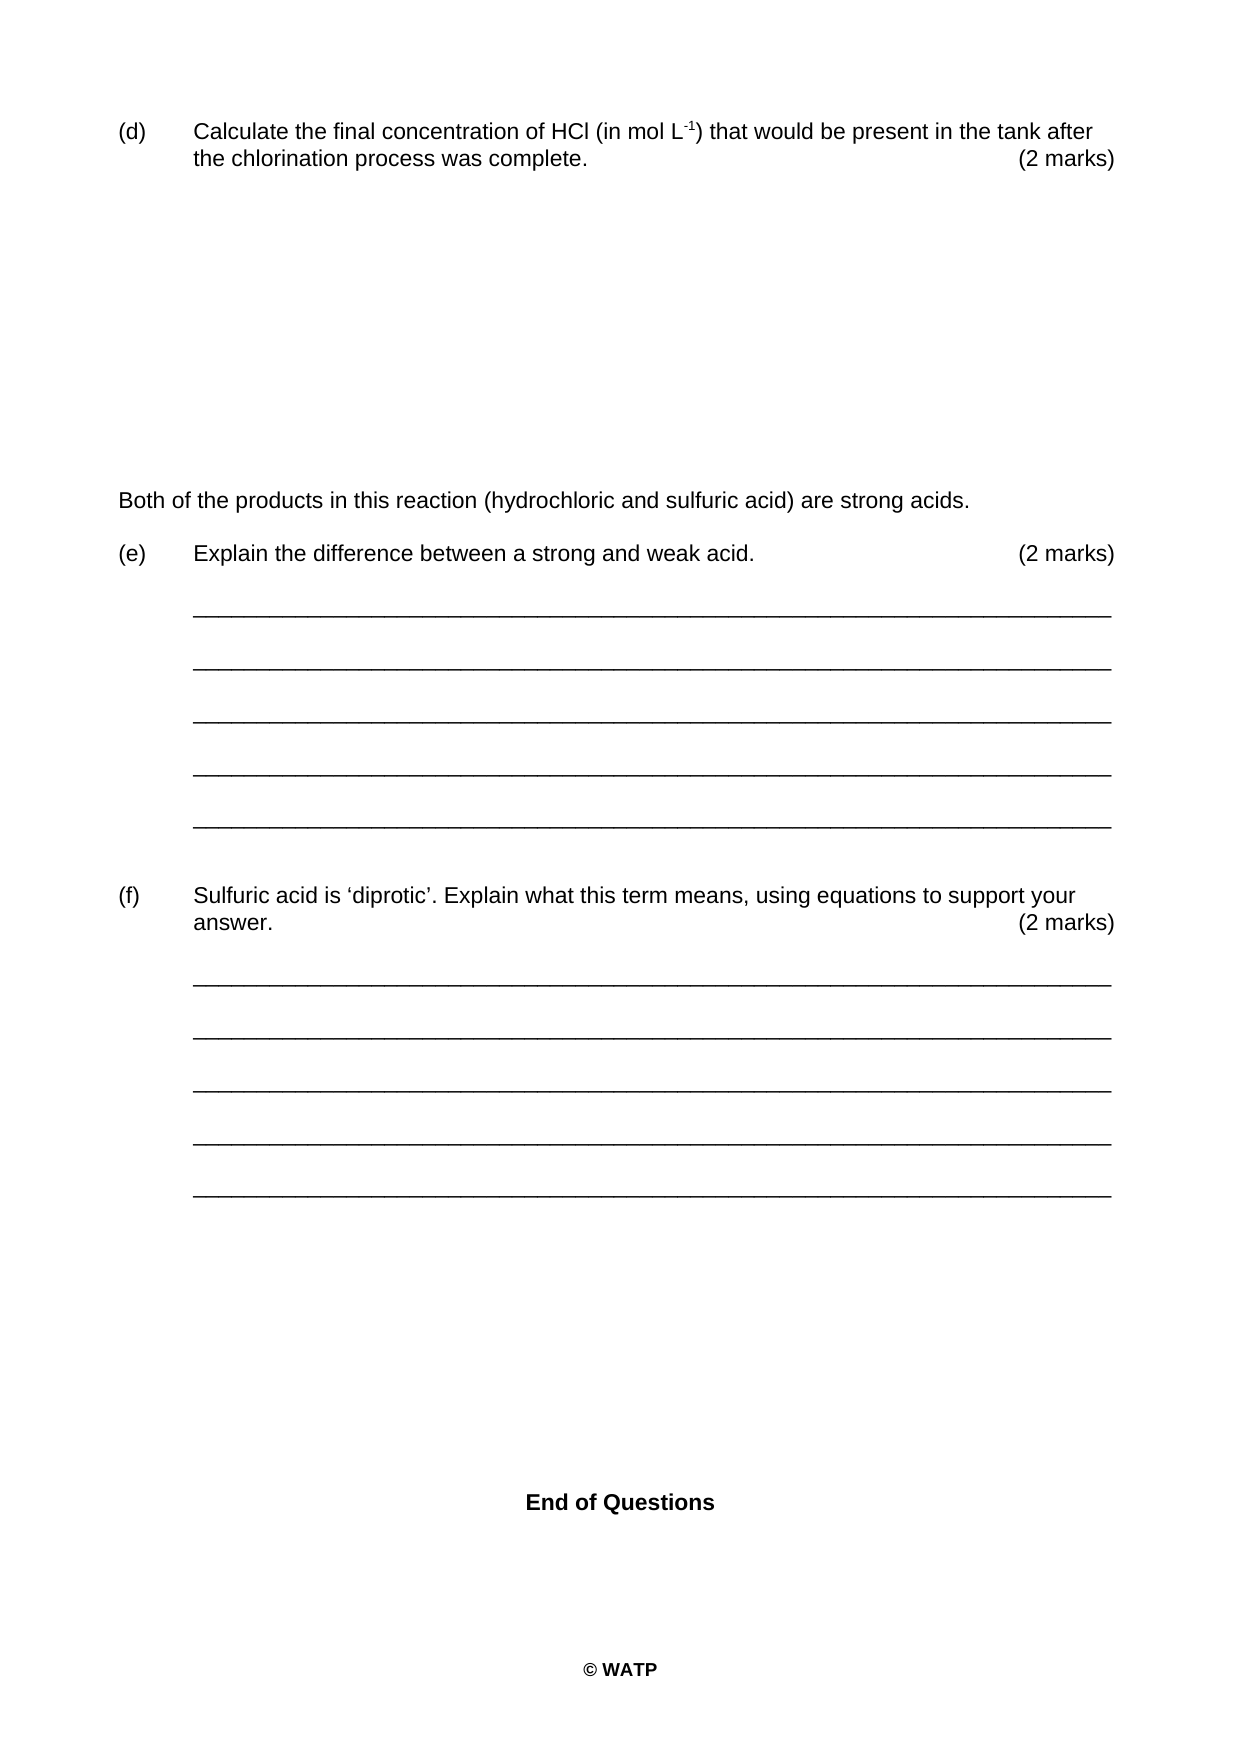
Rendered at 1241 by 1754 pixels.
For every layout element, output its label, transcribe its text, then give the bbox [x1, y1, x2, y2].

text ________________________________________________________________________ [118, 961, 1122, 988]
text ________________________________________________________________________ [118, 645, 1122, 672]
text ________________________________________________________________________ [118, 1172, 1122, 1199]
text ________________________________________________________________________ [118, 698, 1122, 724]
text ________________________________________________________________________ [118, 1119, 1122, 1146]
text ________________________________________________________________________ [118, 751, 1122, 777]
text ________________________________________________________________________ [118, 1067, 1122, 1093]
text End of Questions [118, 1488, 1122, 1515]
text (d) Calculate the final concentration of HCl (in mol L-1) that would be present in the tank after the chlorination process was complete. (2 marks) [118, 118, 1122, 171]
text ________________________________________________________________________ [118, 592, 1122, 619]
text ________________________________________________________________________ [118, 803, 1122, 830]
text Both of the products in this reaction (hydrochloric and sulfuric acid) are strong acids. [118, 487, 1122, 513]
text (f) Sulfuric acid is ‘diprotic’. Explain what this term means, using equations to support your answer. (2 marks) [118, 882, 1122, 935]
text ________________________________________________________________________ [118, 1014, 1122, 1041]
text (e) Explain the difference between a strong and weak acid. (2 marks) [118, 540, 1122, 566]
